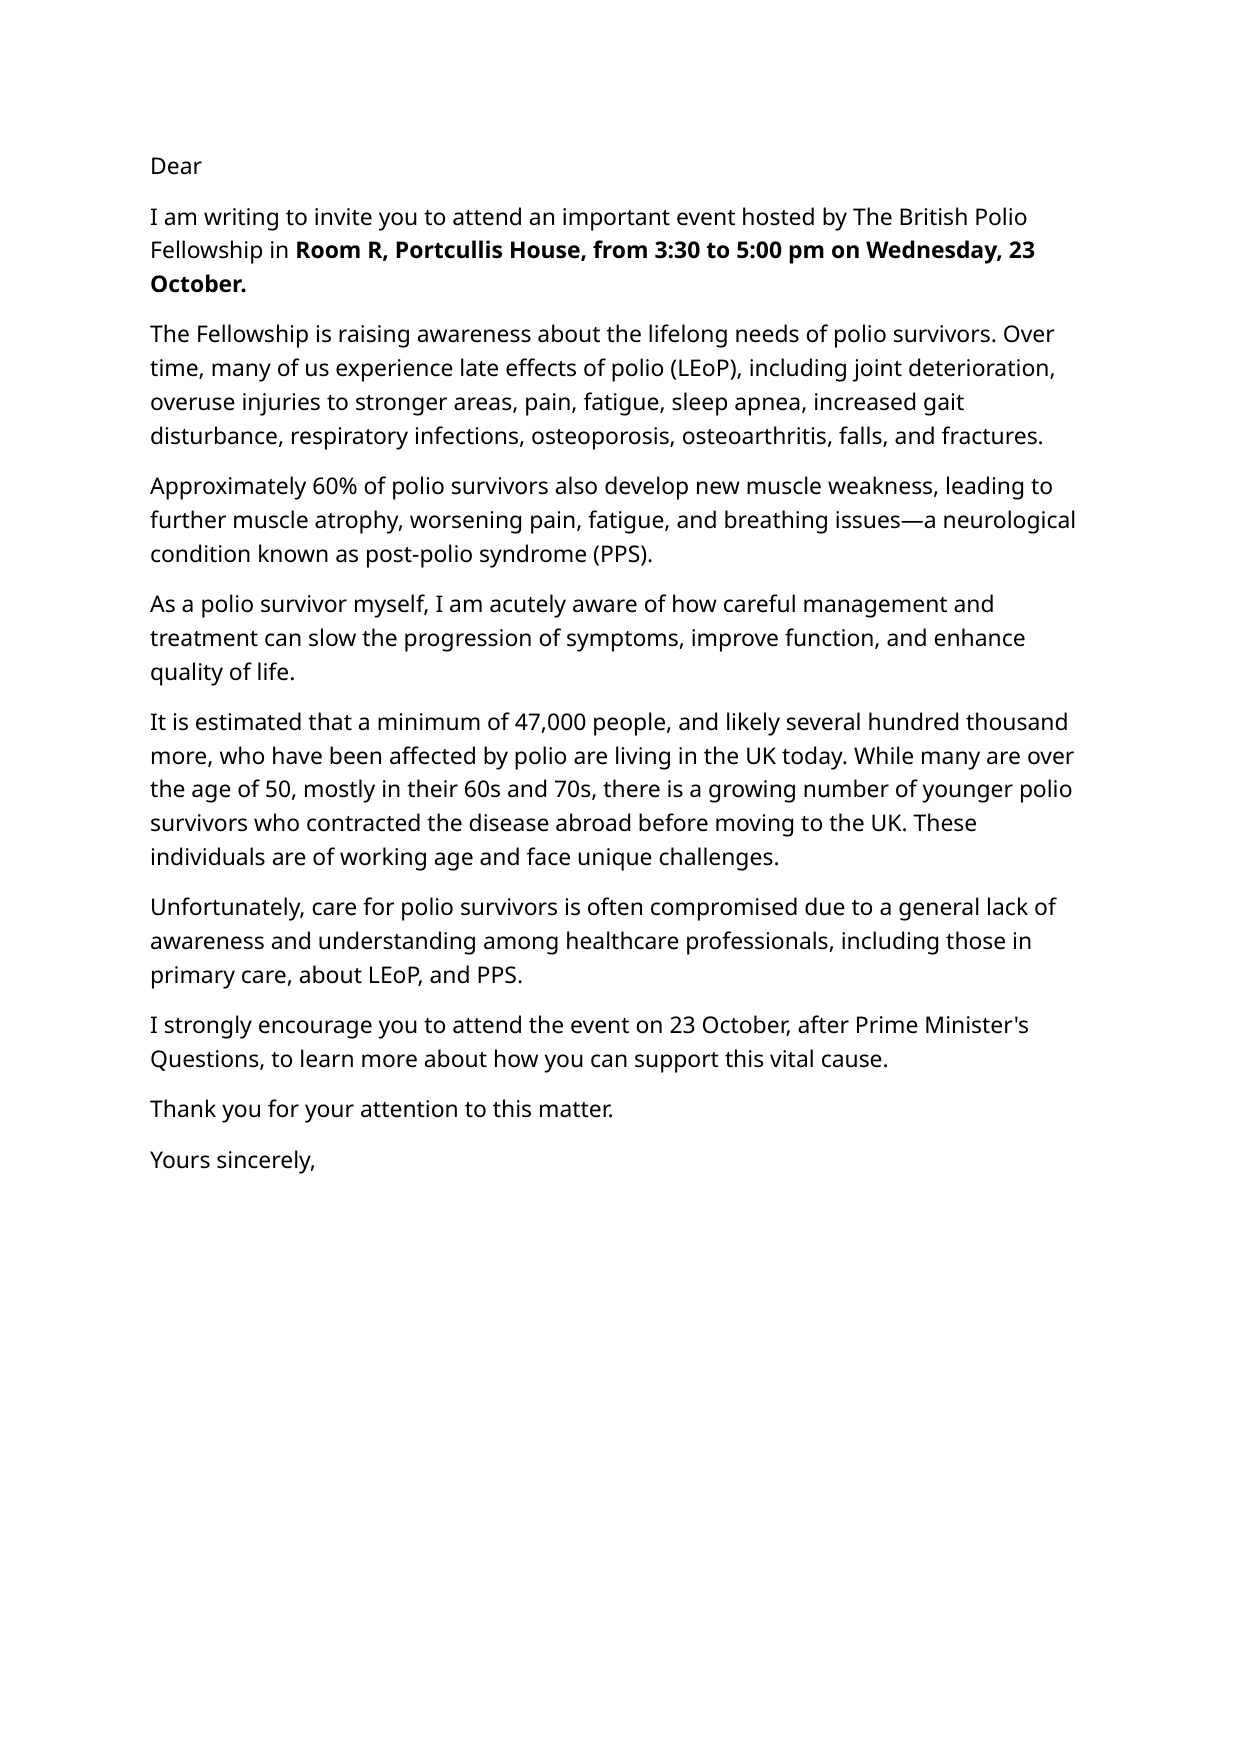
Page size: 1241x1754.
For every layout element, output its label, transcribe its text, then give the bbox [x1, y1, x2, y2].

text It is estimated that a minimum of 47,000 people, and likely several hundred thousand more, who have been affected by polio are living in the UK today. While many are over the age of 50, mostly in their 60s and 70s, there is a growing number of younger polio survivors who contracted the disease abroad before moving to the UK. These individuals are of working age and face unique challenges. [150, 706, 1090, 872]
text As a polio survivor myself, I am acutely aware of how careful management and treatment can slow the progression of symptoms, improve function, and enhance quality of life. [150, 588, 1090, 687]
text I am writing to invite you to attend an important event hosted by The British Polio Fellowship in Room R, Portcullis House, from 3:30 to 5:00 pm on Wednesday, 23 October. [150, 200, 1090, 299]
text Yours sincerely, [150, 1144, 1090, 1209]
text The Fellowship is raising awareness about the lifelong needs of polio survivors. Over time, many of us experience late effects of polio (LEoP), including joint deterioration, overuse injuries to stronger areas, pain, fatigue, sleep apnea, increased gait disturbance, respiratory infections, osteoporosis, osteoarthritis, falls, and fractures. [150, 318, 1090, 451]
text Dear [150, 150, 1090, 181]
text I strongly encourage you to attend the event on 23 October, after Prime Minister's Questions, to learn more about how you can support this vital cause. [150, 1009, 1090, 1074]
text Thank you for your attention to this matter. [150, 1093, 1090, 1124]
text Approximately 60% of polio survivors also develop new muscle weakness, leading to further muscle atrophy, worsening pain, fatigue, and breathing issues—a neurological condition known as post-polio syndrome (PPS). [150, 470, 1090, 569]
text Unfortunately, care for polio survivors is often compromised due to a general lack of awareness and understanding among healthcare professionals, including those in primary care, about LEoP, and PPS. [150, 891, 1090, 990]
